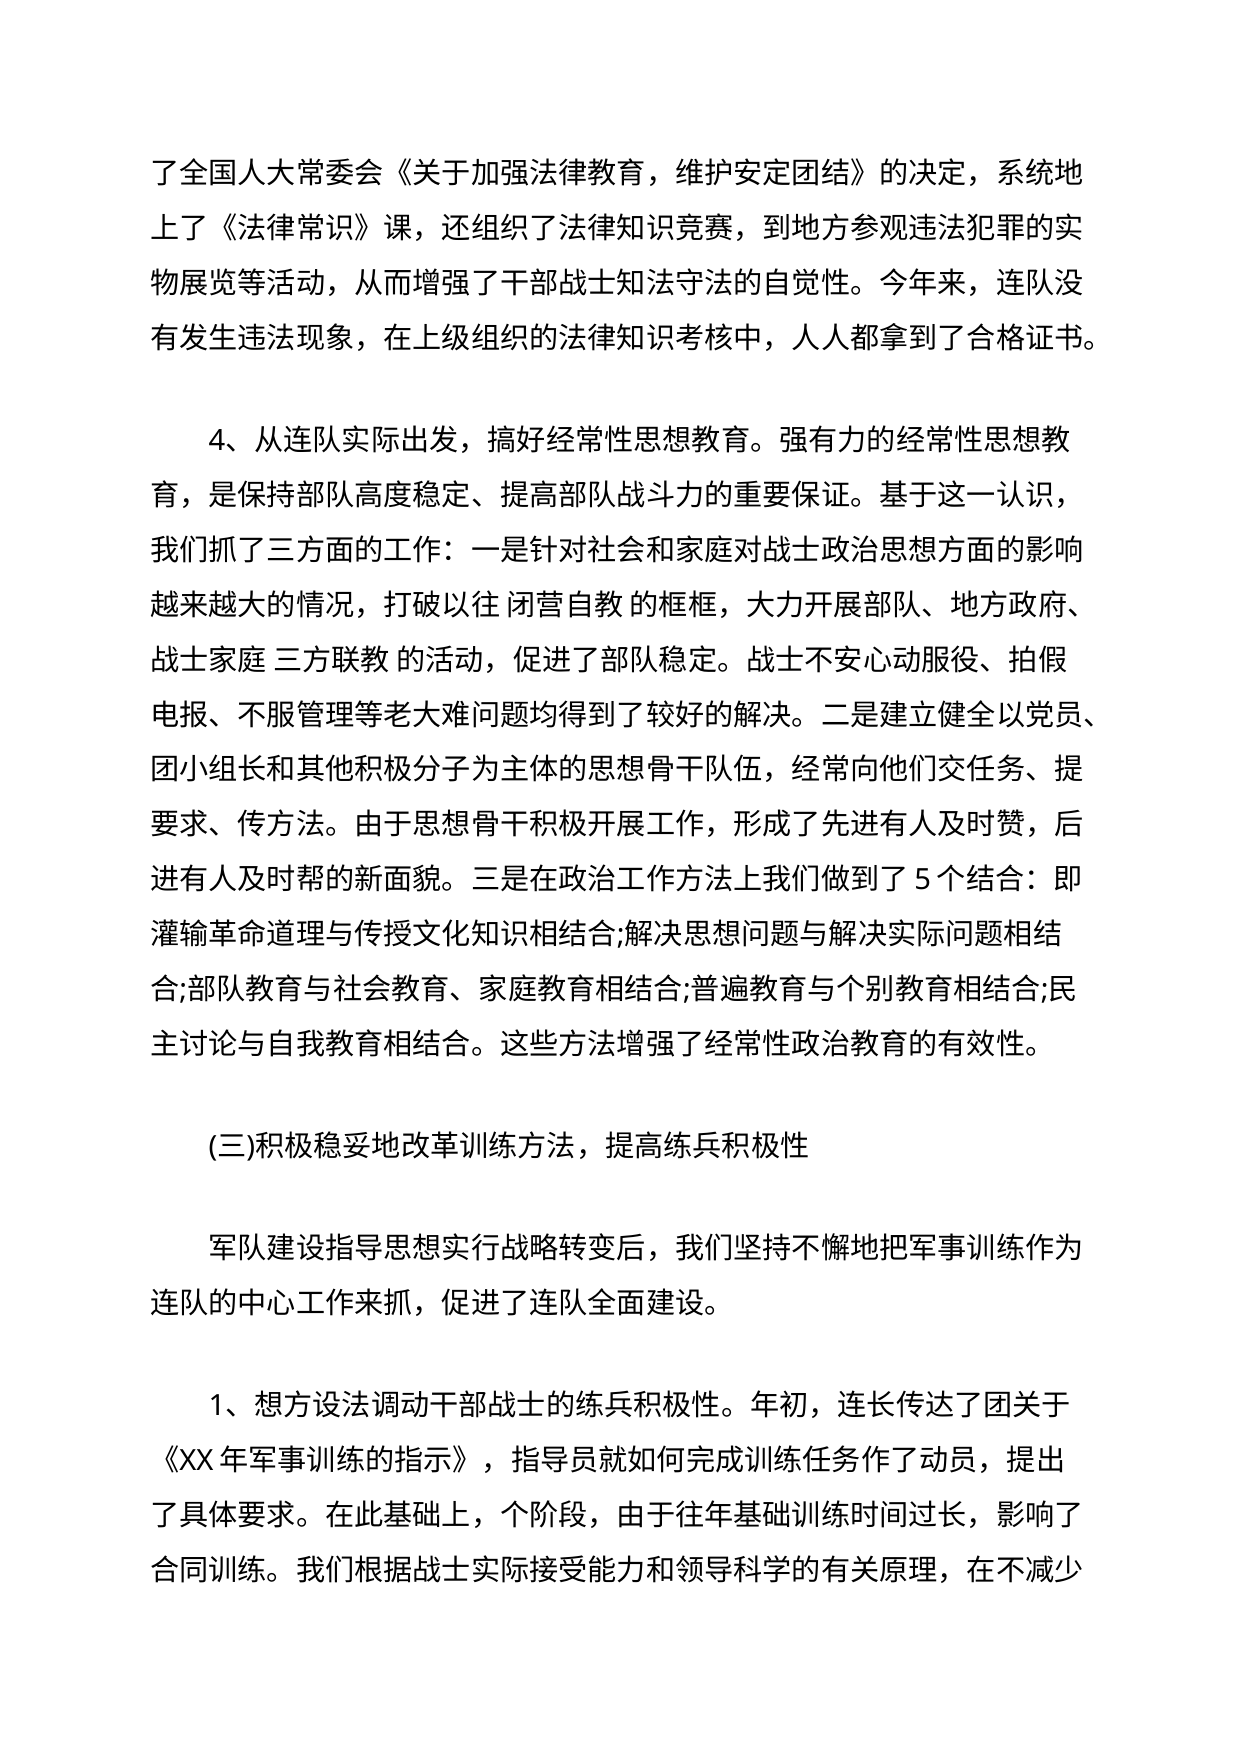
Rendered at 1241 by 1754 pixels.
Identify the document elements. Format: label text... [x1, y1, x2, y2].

text 4、从连队实际出发，搞好经常性思想教育。强有力的经常性思想教育，是保持部队高度稳定、提高部队战斗力的重要保证。基于这一认识，我们抓了三方面的工作：一是针对社会和家庭对战士政治思想方面的影响越来越大的情况，打破以往 闭营自教 的框框，大力开展部队、地方政府、战士家庭 三方联教 的活动，促进了部队稳定。战士不安心动服役、拍假电报、不服管理等老大难问题均得到了较好的解决。二是建立健全以党员、团小组长和其他积极分子为主体的思想骨干队伍，经常向他们交任务、提要求、传方法。由于思想骨干积极开展工作，形成了先进有人及时赞，后进有人及时帮的新面貌。三是在政治工作方法上我们做到了5个结合：即灌输革命道理与传授文化知识相结合;解决思想问题与解决实际问题相结合;部队教育与社会教育、家庭教育相结合;普遍教育与个别教育相结合;民主讨论与自我教育相结合。这些方法增强了经常性政治教育的有效性。 [150, 416, 1090, 1063]
text (三)积极稳妥地改革训练方法，提高练兵积极性 [150, 1122, 1090, 1165]
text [150, 1381, 1090, 1588]
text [150, 150, 1090, 357]
text 军队建设指导思想实行战略转变后，我们坚持不懈地把军事训练作为连队的中心工作来抓，促进了连队全面建设。 [150, 1224, 1090, 1322]
